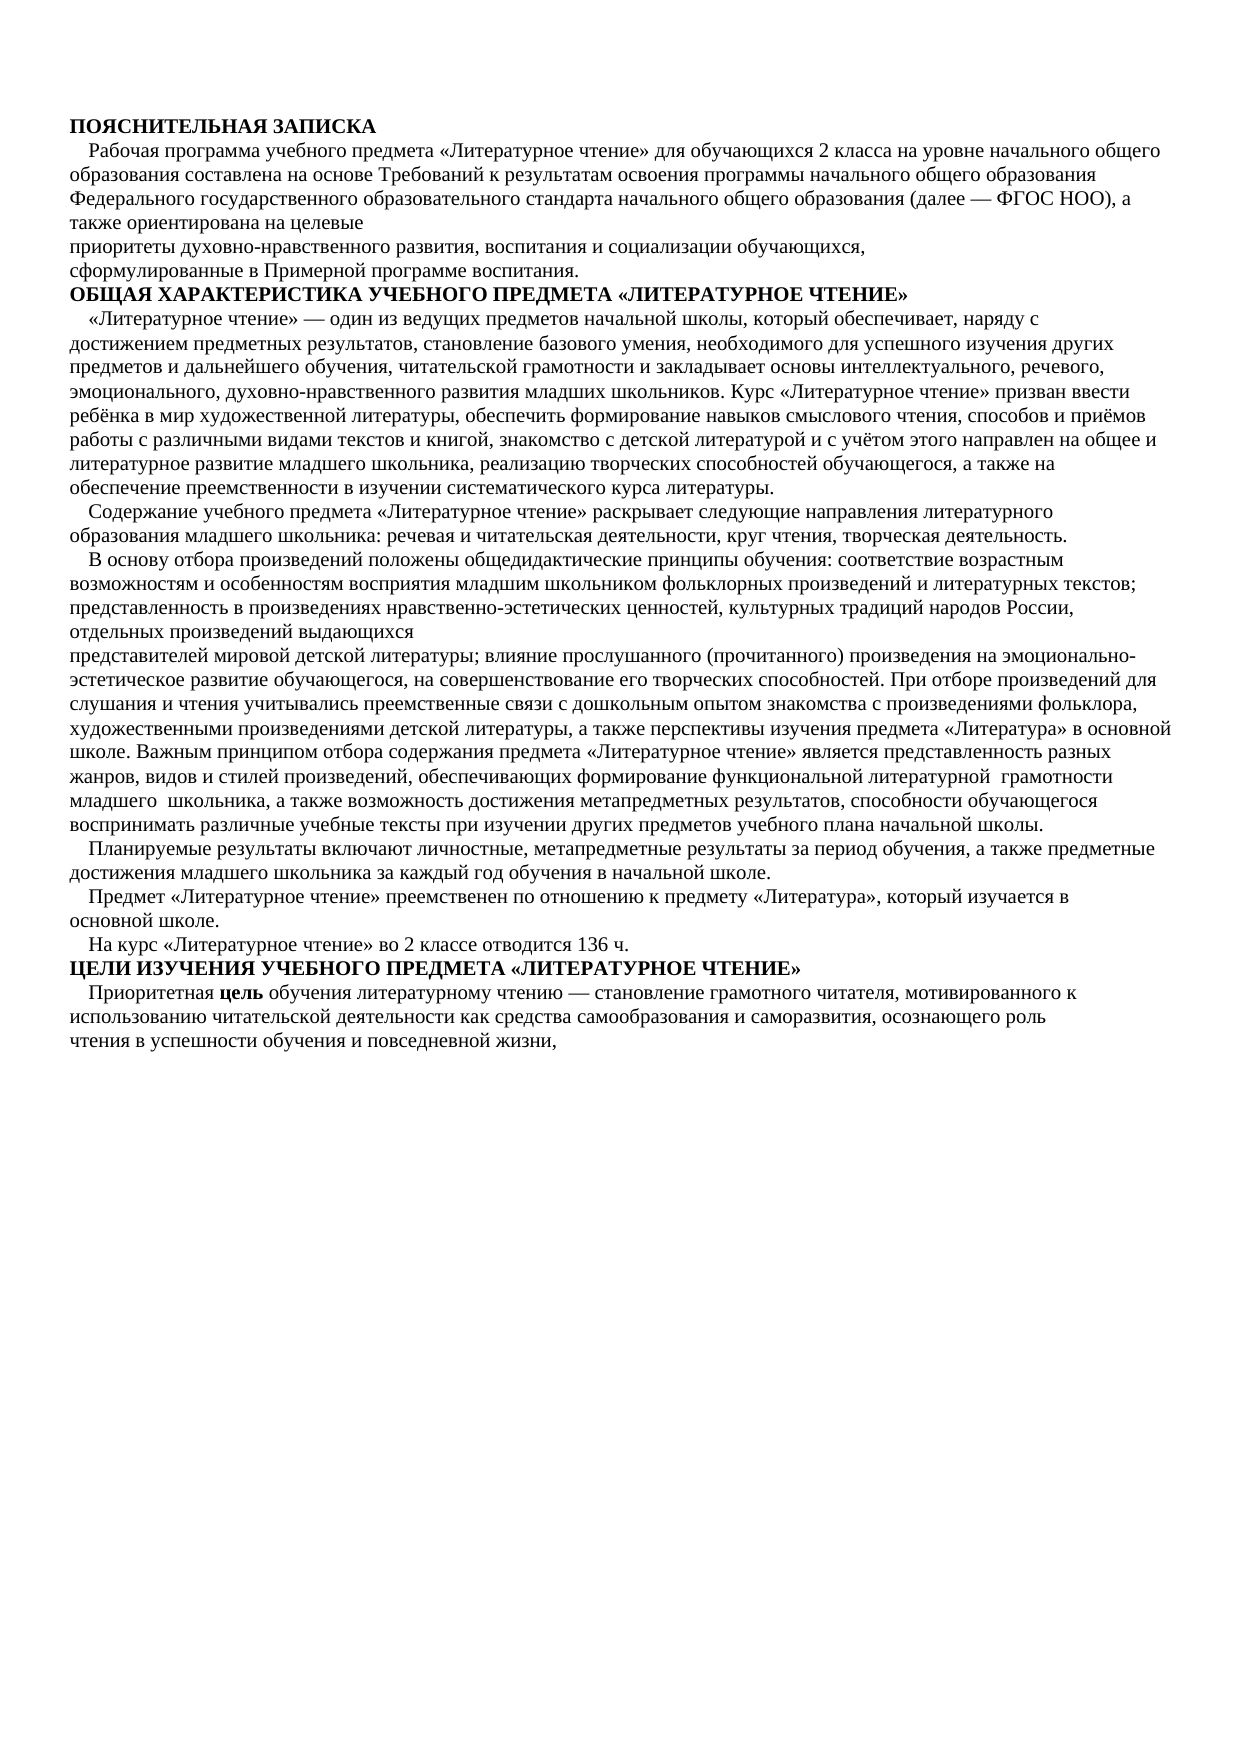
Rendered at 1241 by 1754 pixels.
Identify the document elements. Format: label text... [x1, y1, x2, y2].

text ПОЯСНИТЕЛЬНАЯ ЗАПИСКА [69, 114, 1172, 138]
text Содержание учебного предмета «Литературное чтение» раскрывает следующие направления литературного образования младшего школьника: речевая и читательская деятельности, круг чтения, творческая деятельность. [69, 499, 1157, 547]
text Предмет «Литературное чтение» преемственен по отношению к предмету «Литература», который изучается в основной школе. [69, 884, 1142, 932]
text ОБЩАЯ ХАРАКТЕРИСТИКА УЧЕБНОГО ПРЕДМЕТА «ЛИТЕРАТУРНОЕ ЧТЕНИЕ» [69, 282, 1172, 306]
text В основу отбора произведений положены общедидактические принципы обучения: соответствие возрастным возможностям и особенностям восприятия младшим школьником фольклорных произведений и литературных текстов; представленность в произведениях нравственно-эстетических ценностей, культурных традиций народов России, отдельных произведений выдающихся представителей мировой детской литературы; влияние прослушанного (прочитанного) произведения на эмоционально-эстетическое развитие обучающегося, на совершенствование его творческих способностей. При отборе произведений для слушания и чтения учитывались преемственные связи с дошкольным опытом знакомства с произведениями фольклора, художественными произведениями детской литературы, а также перспективы изучения предмета «Литература» в основной школе. Важным принципом отбора содержания предмета «Литературное чтение» является представленность разных жанров, видов и стилей произведений, обеспечивающих формирование функциональной литературной грамотности младшего школьника, а также возможность достижения метапредметных результатов, способности обучающегося воспринимать различные учебные тексты при изучении других предметов учебного плана начальной школы. [69, 547, 1172, 836]
text Рабочая программа учебного предмета «Литературное чтение» для обучающихся 2 класса на уровне начального общего образования составлена на основе Требований к результатам освоения программы начального общего образования Федерального государственного образовательного стандарта начального общего образования (далее — ФГОС НОО), а также ориентирована на целевые приоритеты духовно-нравственного развития, воспитания и социализации обучающихся, сформулированные в Примерной программе воспитания. [69, 138, 1172, 282]
text Приоритетная цель обучения литературному чтению — становление грамотного читателя, мотивированного к использованию читательской деятельности как средства самообразования и саморазвития, осознающего роль чтения в успешности обучения и повседневной жизни, [69, 980, 1097, 1052]
text ЦЕЛИ ИЗУЧЕНИЯ УЧЕБНОГО ПРЕДМЕТА «ЛИТЕРАТУРНОЕ ЧТЕНИЕ» [69, 956, 1172, 980]
text Планируемые результаты включают личностные, метапредметные результаты за период обучения, а также предметные достижения младшего школьника за каждый год обучения в начальной школе. [69, 836, 1172, 884]
text «Литературное чтение» — один из ведущих предметов начальной школы, который обеспечивает, наряду с достижением предметных результатов, становление базового умения, необходимого для успешного изучения других предметов и дальнейшего обучения, читательской грамотности и закладывает основы интеллектуального, речевого, эмоционального, духовно-нравственного развития младших школьников. Курс «Литературное чтение» призван ввести ребёнка в мир художественной литературы, обеспечить формирование навыков смыслового чтения, способов и приёмов работы с различными видами текстов и книгой, знакомство с детской литературой и с учётом этого направлен на общее и литературное развитие младшего школьника, реализацию творческих способностей обучающегося, а также на обеспечение преемственности в изучении систематического курса литературы. [69, 306, 1157, 499]
text На курс «Литературное чтение» во 2 классе отводится 136 ч. [88, 932, 1172, 956]
